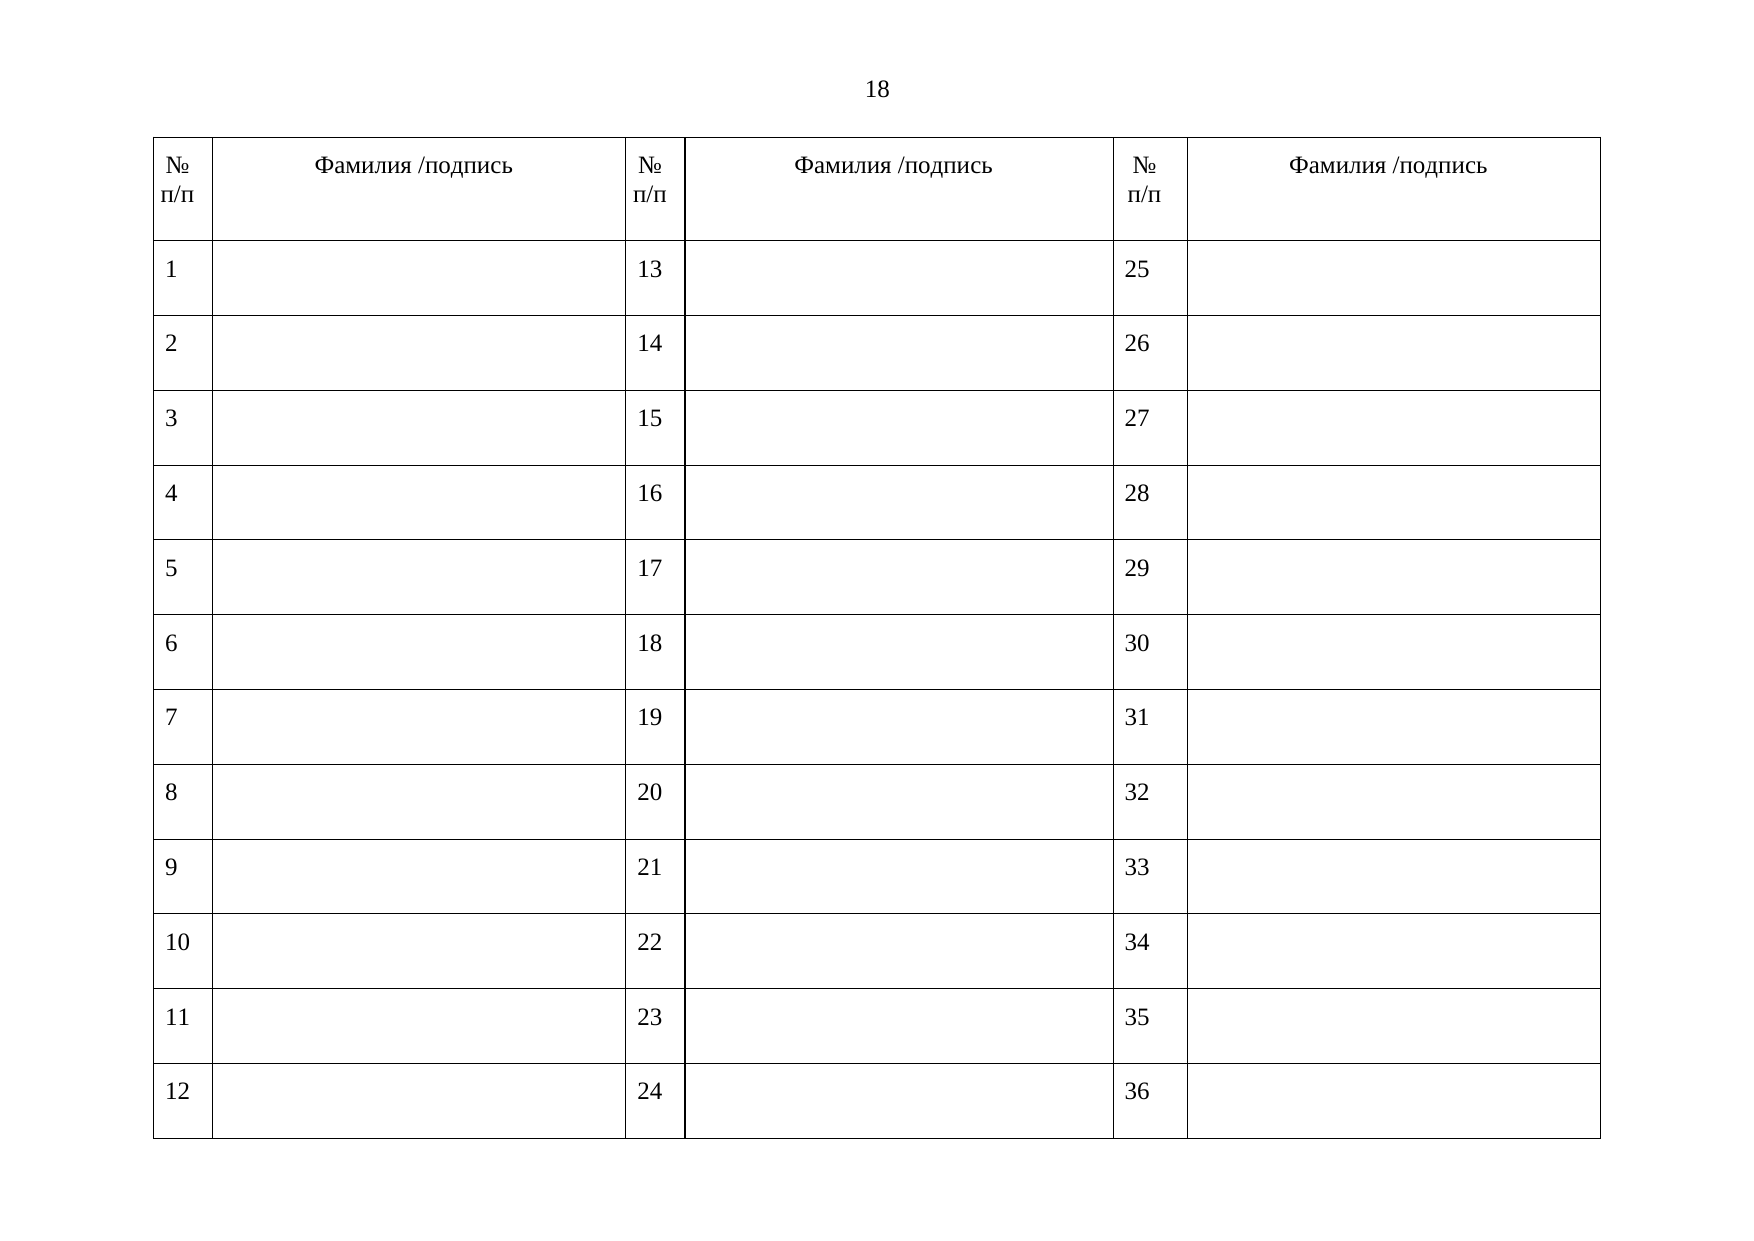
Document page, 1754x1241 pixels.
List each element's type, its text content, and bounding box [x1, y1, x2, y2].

table_cell 2 [154, 316, 212, 390]
table_cell [1188, 391, 1600, 464]
table_cell [213, 989, 625, 1063]
table_cell [686, 690, 1113, 764]
table_cell 29 [1114, 540, 1187, 614]
table_cell 10 [154, 914, 212, 988]
table_cell 28 [1114, 466, 1187, 539]
table_cell [1188, 840, 1600, 913]
table_cell [686, 540, 1113, 614]
table_header № п/п [1114, 138, 1187, 240]
table_cell 31 [1114, 690, 1187, 764]
table_cell [213, 914, 625, 988]
table_cell 15 [626, 391, 684, 464]
table_cell 32 [1114, 765, 1187, 838]
table_cell 26 [1114, 316, 1187, 390]
table_cell [1188, 1064, 1600, 1138]
table_cell [1188, 690, 1600, 764]
table_cell 8 [154, 765, 212, 838]
table_cell 4 [154, 466, 212, 539]
table_cell [1188, 914, 1600, 988]
table_cell 5 [154, 540, 212, 614]
table_cell 25 [1114, 241, 1187, 315]
table_cell [1188, 241, 1600, 315]
table_cell 35 [1114, 989, 1187, 1063]
table_cell 7 [154, 690, 212, 764]
table_cell [213, 540, 625, 614]
table_cell [686, 466, 1113, 539]
table_cell [1188, 989, 1600, 1063]
table_cell [213, 690, 625, 764]
table_cell 14 [626, 316, 684, 390]
table_header № п/п [626, 138, 684, 240]
table_cell 18 [626, 615, 684, 689]
table_cell 6 [154, 615, 212, 689]
table_cell 9 [154, 840, 212, 913]
table_cell [1188, 466, 1600, 539]
table_cell [686, 914, 1113, 988]
table_cell [1188, 615, 1600, 689]
table_cell 22 [626, 914, 684, 988]
table_cell [686, 615, 1113, 689]
table_cell 3 [154, 391, 212, 464]
table_cell [686, 765, 1113, 838]
table_cell 24 [626, 1064, 684, 1138]
table_cell [1188, 765, 1600, 838]
table_cell 13 [626, 241, 684, 315]
table_header Фамилия /подпись [686, 138, 1113, 240]
table_cell [213, 765, 625, 838]
table_cell 34 [1114, 914, 1187, 988]
table_cell [686, 391, 1113, 464]
table_cell [686, 316, 1113, 390]
table_cell [213, 316, 625, 390]
table_cell 17 [626, 540, 684, 614]
table_cell 20 [626, 765, 684, 838]
table_cell 30 [1114, 615, 1187, 689]
table_cell [213, 241, 625, 315]
table_cell 27 [1114, 391, 1187, 464]
table_cell [1188, 540, 1600, 614]
table_cell 19 [626, 690, 684, 764]
table_cell [213, 466, 625, 539]
table_cell 11 [154, 989, 212, 1063]
table_cell [213, 1064, 625, 1138]
table_cell 21 [626, 840, 684, 913]
table_header Фамилия /подпись [213, 138, 625, 240]
table_cell 36 [1114, 1064, 1187, 1138]
table_cell 12 [154, 1064, 212, 1138]
table_cell [213, 391, 625, 464]
table_cell 16 [626, 466, 684, 539]
table_cell [1188, 316, 1600, 390]
table_cell 23 [626, 989, 684, 1063]
table_cell [213, 840, 625, 913]
table_cell 33 [1114, 840, 1187, 913]
table_cell 1 [154, 241, 212, 315]
table_cell [686, 840, 1113, 913]
table_cell [686, 989, 1113, 1063]
table_cell [686, 241, 1113, 315]
table_cell [686, 1064, 1113, 1138]
table_cell [213, 615, 625, 689]
table_header № п/п [154, 138, 212, 240]
table_header Фамилия /подпись [1188, 138, 1600, 240]
